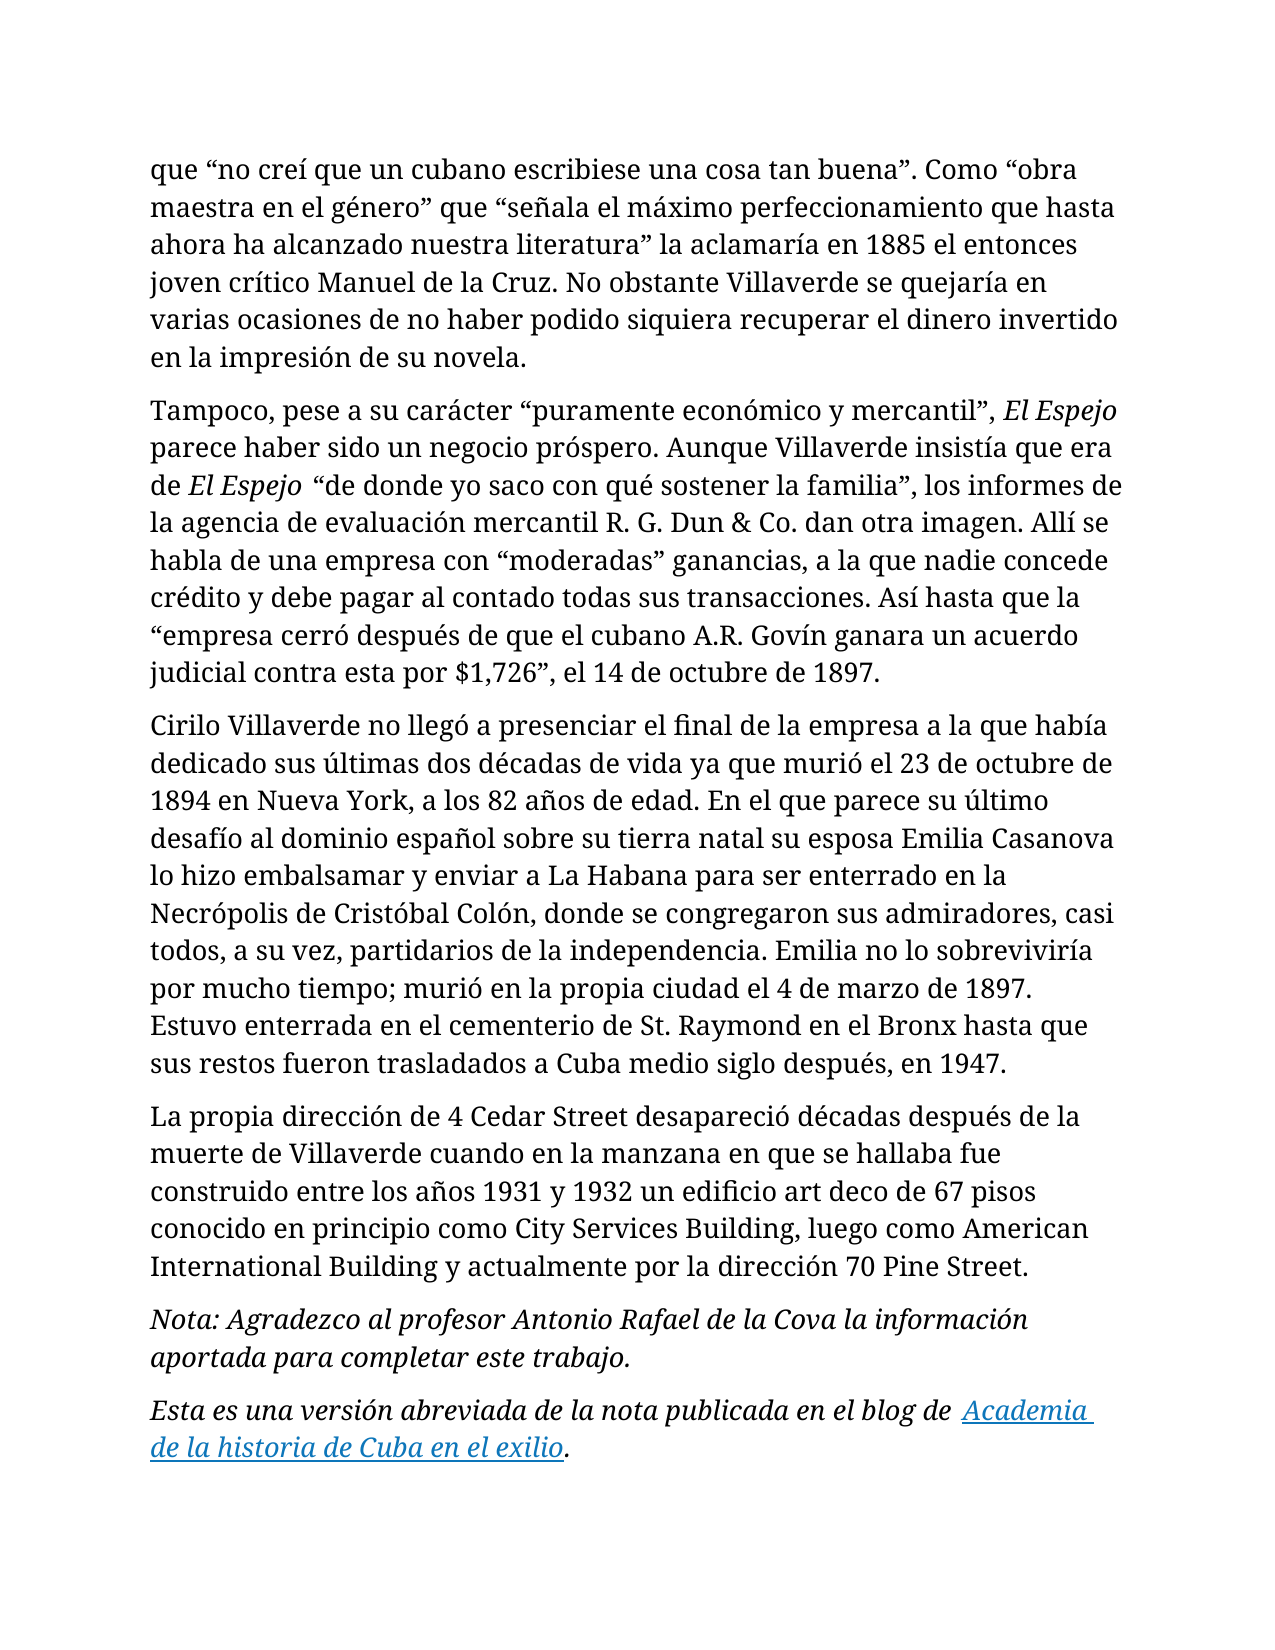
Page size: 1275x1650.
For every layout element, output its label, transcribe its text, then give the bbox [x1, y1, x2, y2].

text Nota: Agradezco al profesor Antonio Rafael de la Cova la información aportada para completar este trabajo. [150, 1300, 1125, 1375]
text Esta es una versión abreviada de la nota publicada en el blog de Academia de la historia de Cuba en el exilio. [150, 1391, 1125, 1466]
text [150, 150, 1125, 375]
text La propia dirección de 4 Cedar Street desapareció décadas después de la muerte de Villaverde cuando en la manzana en que se hallaba fue construido entre los años 1931 y 1932 un edificio art deco de 67 pisos conocido en principio como City Services Building, luego como American International Building y actualmente por la dirección 70 Pine Street. [150, 1097, 1125, 1284]
text Cirilo Villaverde no llegó a presenciar el final de la empresa a la que había dedicado sus últimas dos décadas de vida ya que murió el 23 de octubre de 1894 en Nueva York, a los 82 años de edad. En el que parece su último desafío al dominio español sobre su tierra natal su esposa Emilia Casanova lo hizo embalsamar y enviar a La Habana para ser enterrado en la Necrópolis de Cristóbal Colón, donde se congregaron sus admiradores, casi todos, a su vez, partidarios de la independencia. Emilia no lo sobreviviría por mucho tiempo; murió en la propia ciudad el 4 de marzo de 1897. Estuvo enterrada en el cementerio de St. Raymond en el Bronx hasta que sus restos fueron trasladados a Cuba medio siglo después, en 1947. [150, 706, 1125, 1081]
text Tampoco, pese a su carácter “puramente económico y mercantil”, El Espejo parece haber sido un negocio próspero. Aunque Villaverde insistía que era de El Espejo “de donde yo saco con qué sostener la familia”, los informes de la agencia de evaluación mercantil R. G. Dun & Co. dan otra imagen. Allí se habla de una empresa con “moderadas” ganancias, a la que nadie concede crédito y debe pagar al contado todas sus transacciones. Así hasta que la “empresa cerró después de que el cubano A.R. Govín ganara un acuerdo judicial contra esta por $1,726”, el 14 de octubre de 1897. [150, 391, 1125, 691]
